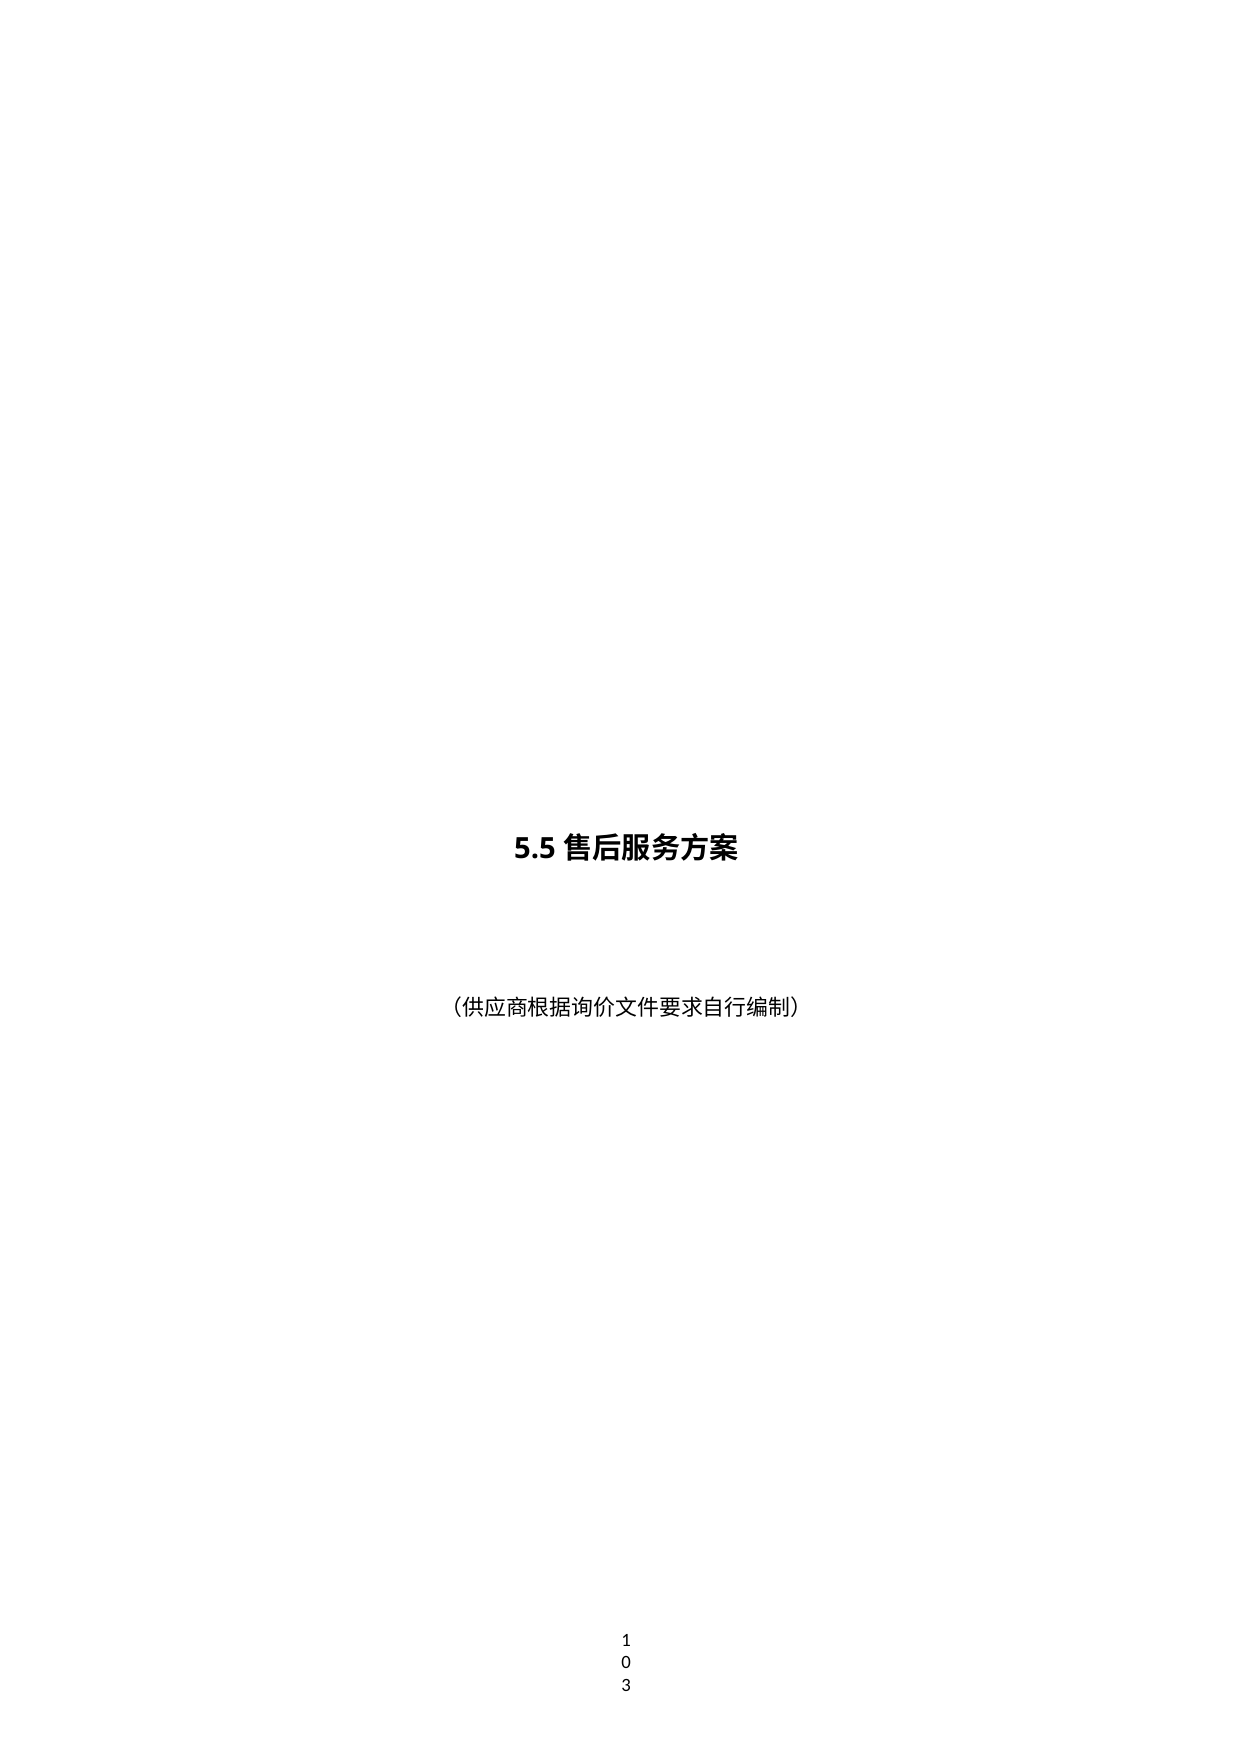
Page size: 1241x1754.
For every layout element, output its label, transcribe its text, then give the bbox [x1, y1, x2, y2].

text 5.5 售后服务方案 [165, 813, 1087, 878]
text （供应商根据询价文件要求自行编制） [165, 990, 1087, 1022]
